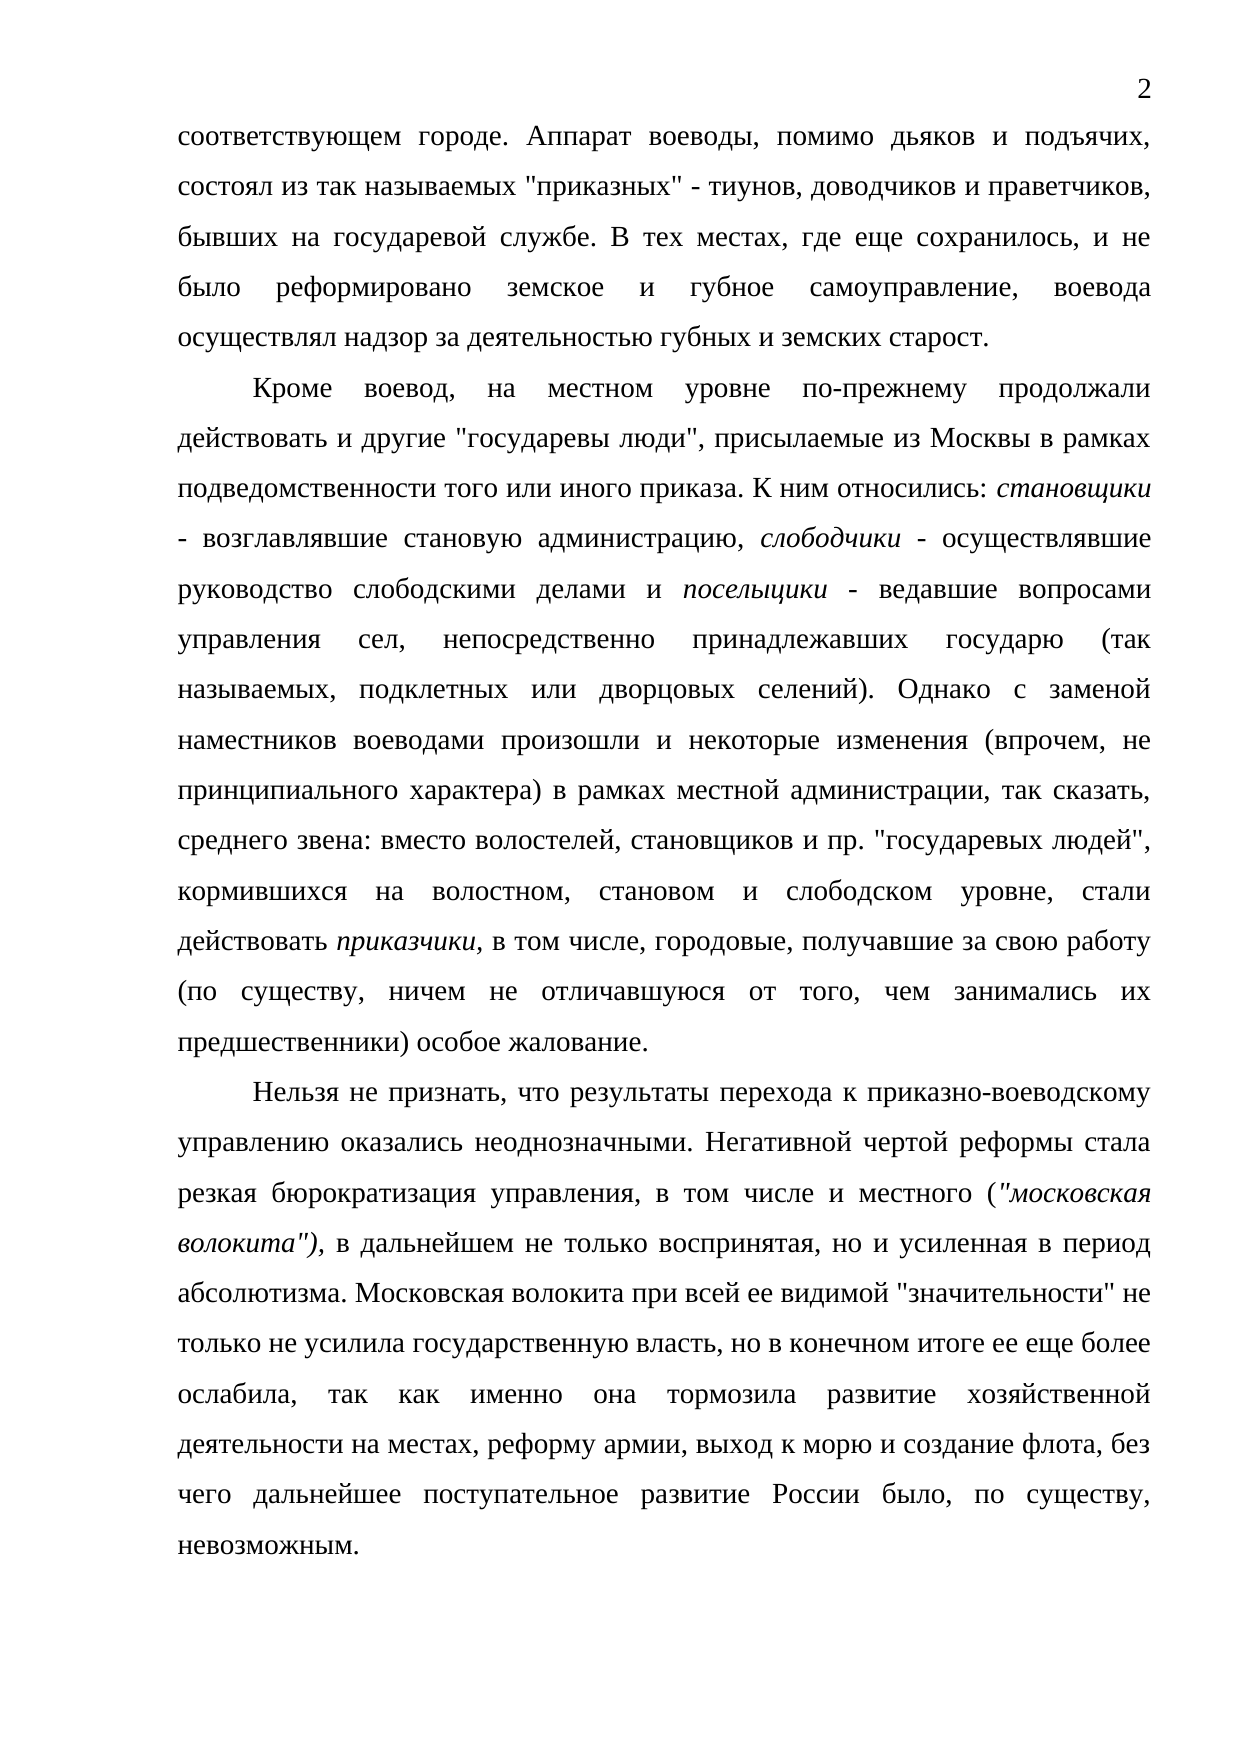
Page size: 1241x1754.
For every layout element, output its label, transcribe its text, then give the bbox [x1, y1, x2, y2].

text Кроме воевод, на местном уровне по-прежнему продолжали действовать и другие "государевы люди", присылаемые из Москвы в рамках подведомственности того или иного приказа. К ним относились: становщики - возглавлявшие становую администрацию, слободчики - осуществлявшие руководство слободскими делами и поселыцики - ведавшие вопросами управления сел, непосредственно принадлежавших государю (так называемых, подклетных или дворцовых селений). Однако с заменой наместников воеводами произошли и некоторые изменения (впрочем, не принципиального характера) в рамках местной администрации, так сказать, среднего звена: вместо волостелей, становщиков и пр. "государевых людей", кормившихся на волостном, становом и слободском уровне, стали действовать приказчики, в том числе, городовые, получавшие за свою работу (по существу, ничем не отличавшуюся от того, чем занимались их предшественники) особое жалование. [177, 370, 1152, 1057]
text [177, 118, 1152, 353]
text Нельзя не признать, что результаты перехода к приказно-воеводскому управлению оказались неоднозначными. Негативной чертой реформы стала резкая бюрократизация управления, в том числе и местного ("московская волокита"), в дальнейшем не только воспринятая, но и усиленная в период абсолютизма. Московская волокита при всей ее видимой "значительности" не только не усилила государственную власть, но в конечном итоге ее еще более ослабила, так как именно она тормозила развитие хозяйственной деятельности на местах, реформу армии, выход к морю и создание флота, без чего дальнейшее поступательное развитие России было, по существу, невозможным. [177, 1074, 1152, 1560]
